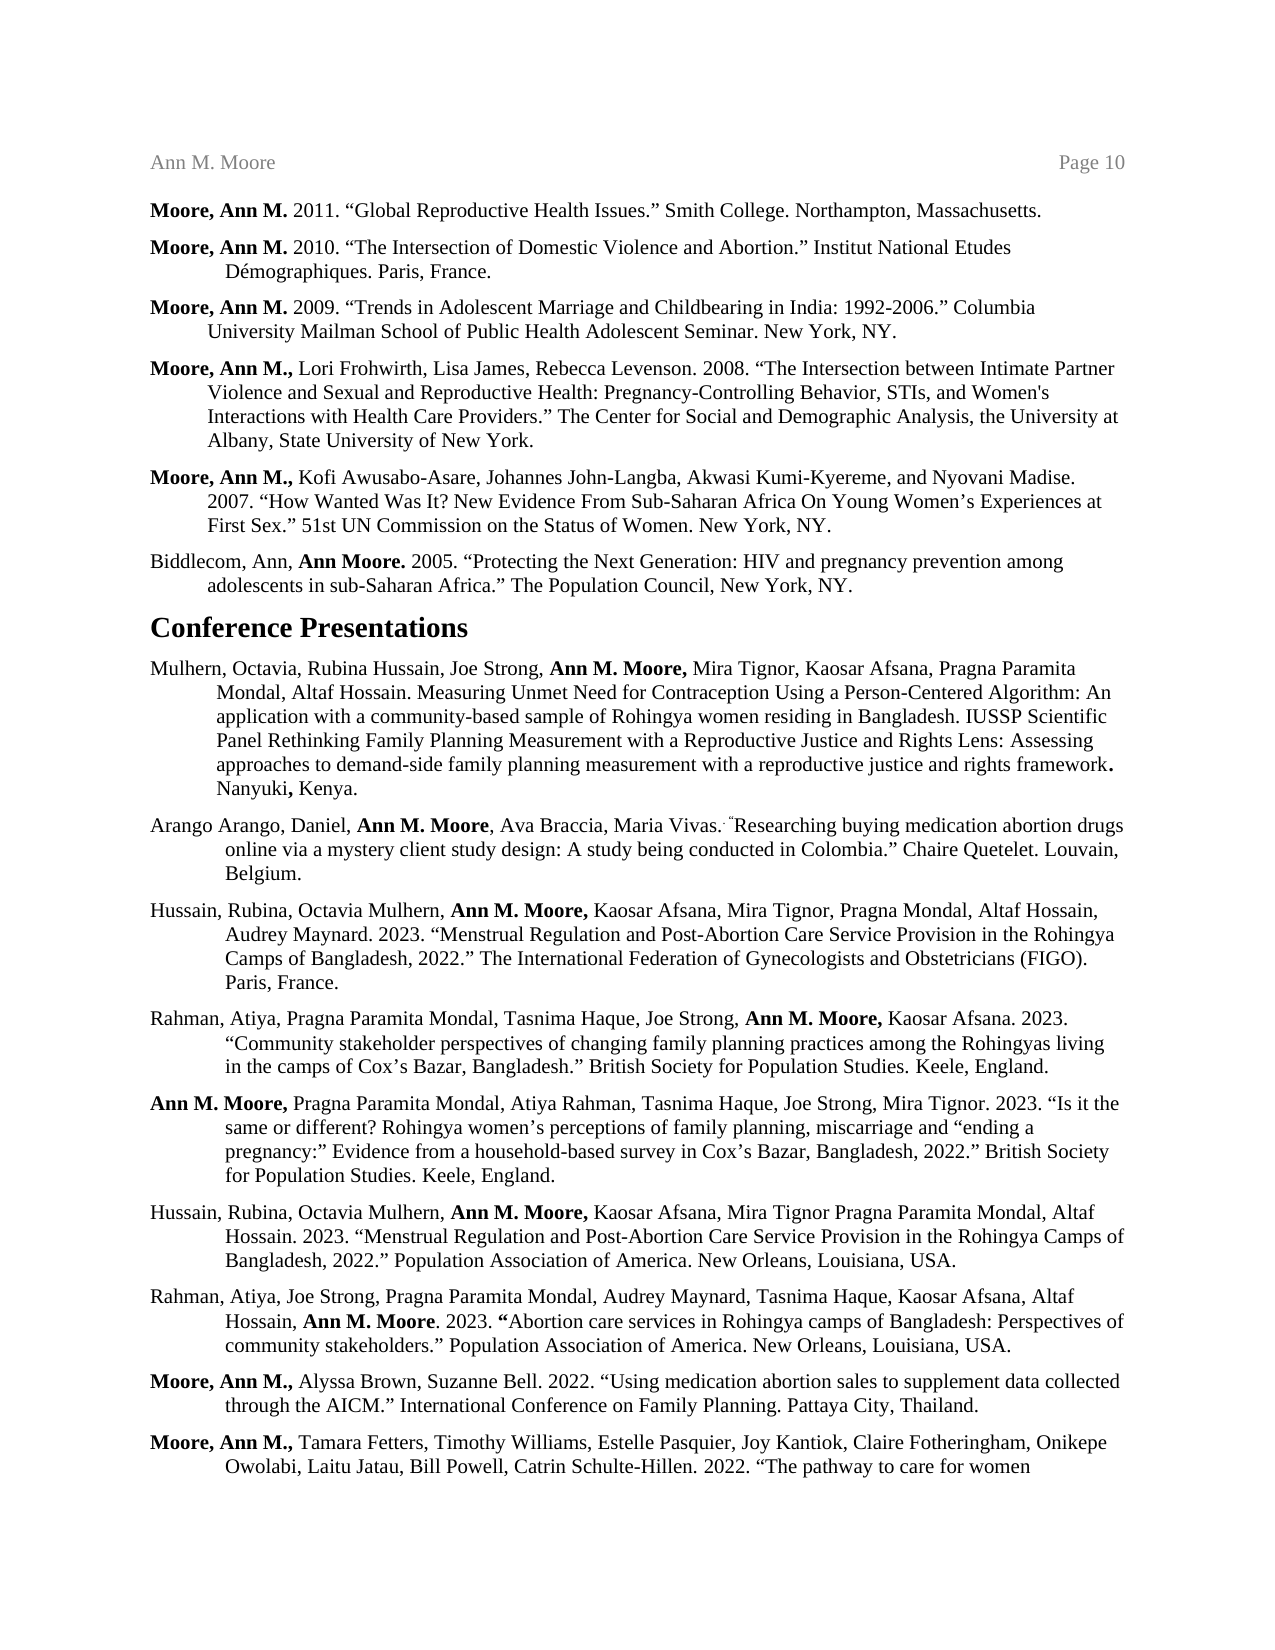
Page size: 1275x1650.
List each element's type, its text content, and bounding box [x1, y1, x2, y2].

text Moore, Ann M. 2010. “The Intersection of Domestic Violence and Abortion.” Institut National Etudes Démographiques. . [150, 235, 1125, 283]
text Ann M. Moore, Pragna Paramita Mondal, Atiya Rahman, Tasnima Hque, Joe Strong, Mira Tignor. 2023. “Is it the same or different? Rohingya women’s perceptions of family planning, miscarriage and “ending a pregnancy:” Evidence from a household-based survey in Cox’s Bazar, Bangladesh, 2022.” British Society for Population Studies. Keele, England. [150, 1091, 1125, 1187]
text Arango Arango, Daniel, Ann M. Moore, Ava Braccia, Maria Vivas.. “Researching buying medication abortion drugs online via a mystery client study design: A study being conducted in Colombia.” Chaire Quetelet. Louvain, Belgium. [150, 813, 1125, 885]
text Rahman, Atiya, Joe Strong, Pragna Paramita Mondal, Audrey Maynard, Tasnima Haque, Kaosar Afsana, Altaf Hossain, Ann M. Moore. 2023. “Abortion care services in Rohingya camps of Bangladesh: Perspectives of community stakeholders.” Population Association of America. New Orleans, Louisiana, USA. [150, 1284, 1125, 1357]
text Rahman, Atiya, Pragna Paramita Mondal, Tasnima Haque, Joe Strong, Ann M. Moore, Kaosar Afsana. 2023. “Community stakeholder perspectives of changing family planning practices among the Rohingyas living in the camps of Cox’s Bazar, Bangladesh.” British Society for Population Studies. Keele, England. [150, 1006, 1125, 1078]
text Moore, Ann M. 2009. “Trends in Adolescent Marriage and Childbearing in : 1992-2006.” Columbia University Mailman School of Public Health Adolescent Seminar. . [150, 295, 1125, 343]
text Hussain, Rubina, Octavia Mulhern, Ann M. Moore, Kaosar Afsana, Mira Tignor, Pragna Mondal, Altaf Hossain, Audrey Maynard. 2023. “Menstrual Regulation and Post-Abortion Care Service Provision in the Rohingya Camps of Bangladesh, 2022.” The International Federation of Gynecologists and Obstetricians (FIGO). Paris, France. [150, 898, 1125, 994]
text Moore, Ann M., Kofi Awusabo-Asare, Johannes John-Langba, Akwasi Kumi-Kyereme, and Nyovani Madise. 2007. “How Wanted Was It? New Evidence From Sub-Saharan Africa On Young Women’s Experiences at First Sex.” 51st UN Commission on the Status of Women. . [150, 465, 1125, 537]
text Moore, Ann M. 2011. “Global Reproductive Health Issues.” Smith College. Northampton, Massachusetts. [150, 198, 1125, 222]
text Biddlecom, Ann, Ann Moore. 2005. “Protecting the Next Generation: HIV and pregnancy prevention among adolescents in sub-Saharan .” The Population Council, New York, NY. [150, 549, 1125, 597]
text Mulhern, Octavia, Rubina Hussain, Joe Strong, Ann M. Moore, Mira Tignor, Kaosar Afsana, Pragna Paramita Mondal, Altaf Hossain. Measuring Unmet Need for Contraception Using a Person-Centered Algorithm: An application with a community-based sample of Rohingya women residing in Bangladesh. IUSSP Scientific Panel Rethinking Family Planning Measurement with a Reproductive Justice and Rights Lens: Assessing approaches to demand-side family planning measurement with a reproductive justice and rights framework. Nanyuki, Kenya. [150, 656, 1125, 800]
text Moore, Ann M., Lori Frohwirth, Lisa James, Rebecca Levenson. 2008. “The Intersection between Intimate Partner Violence and Sexual and Reproductive Health: Pregnancy-Controlling Behavior, STIs, and Women's Interactions with Health Care Providers.” The Center for Social and Demographic Analysis, the University at Albany, State University of New York. [150, 356, 1125, 452]
text Conference Presentations [150, 610, 1125, 643]
text Hussain, Rubina, Octavia Mulhern, Ann M. Moore, Kaosar Afsana, Mira Tignor Pragna Paramita Mondal, Altaf Hossain. 2023. “Menstrual Regulation and Post-Abortion Care Service Provision in the Rohingya Camps of Bangladesh, 2022.” Population Association of America. New Orleans, Louisiana, USA. [150, 1200, 1125, 1272]
text Moore, Ann M., Alyssa Brown, Suzanne Bell. 2022. “Using medication abortion sales to supplement data collected through the AICM.” International Conference on Family Planning. Pattaya City, Thailand. [150, 1369, 610, 1417]
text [150, 1430, 1125, 1478]
